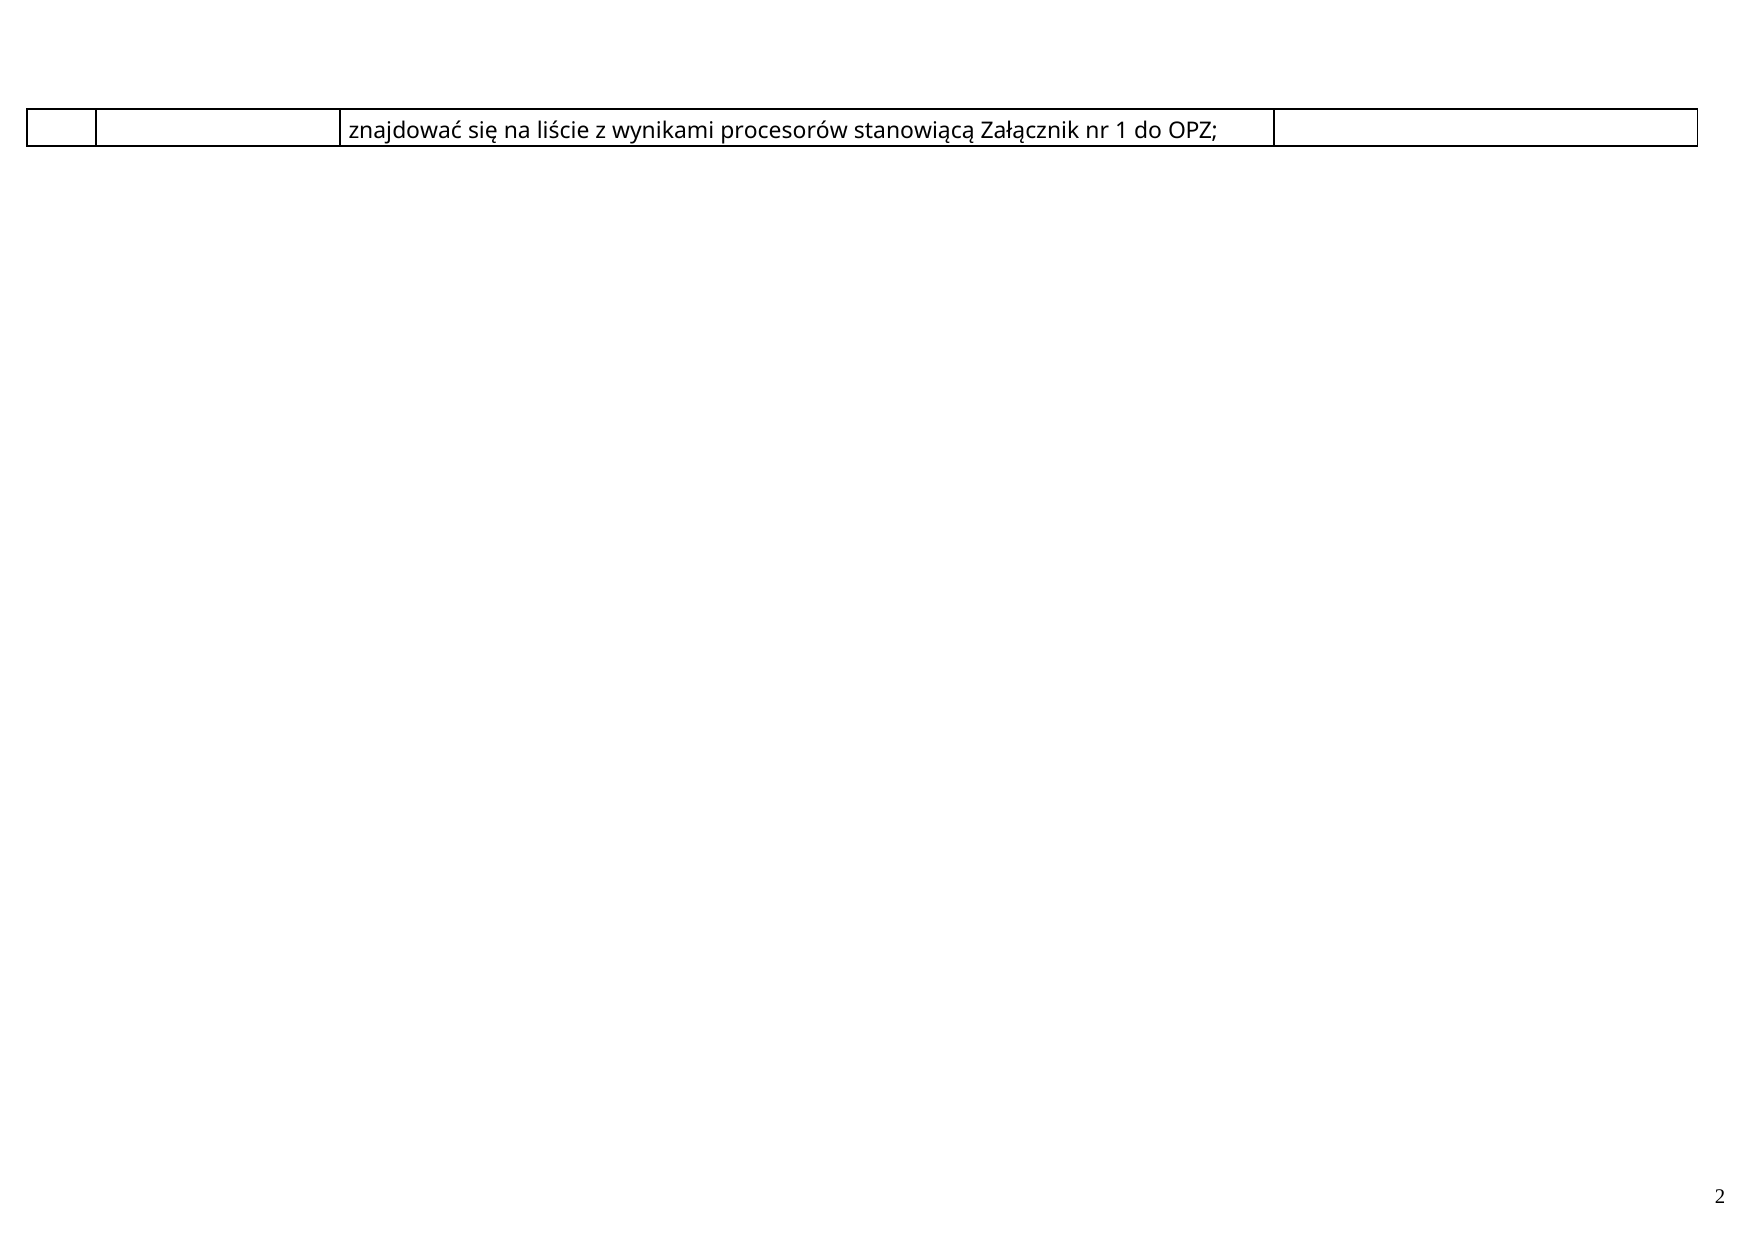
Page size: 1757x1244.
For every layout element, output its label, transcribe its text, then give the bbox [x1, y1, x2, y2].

table_cell Procesor [97, 110, 339, 145]
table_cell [1275, 110, 1697, 145]
table_cell 1. [28, 110, 95, 145]
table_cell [341, 110, 1273, 145]
